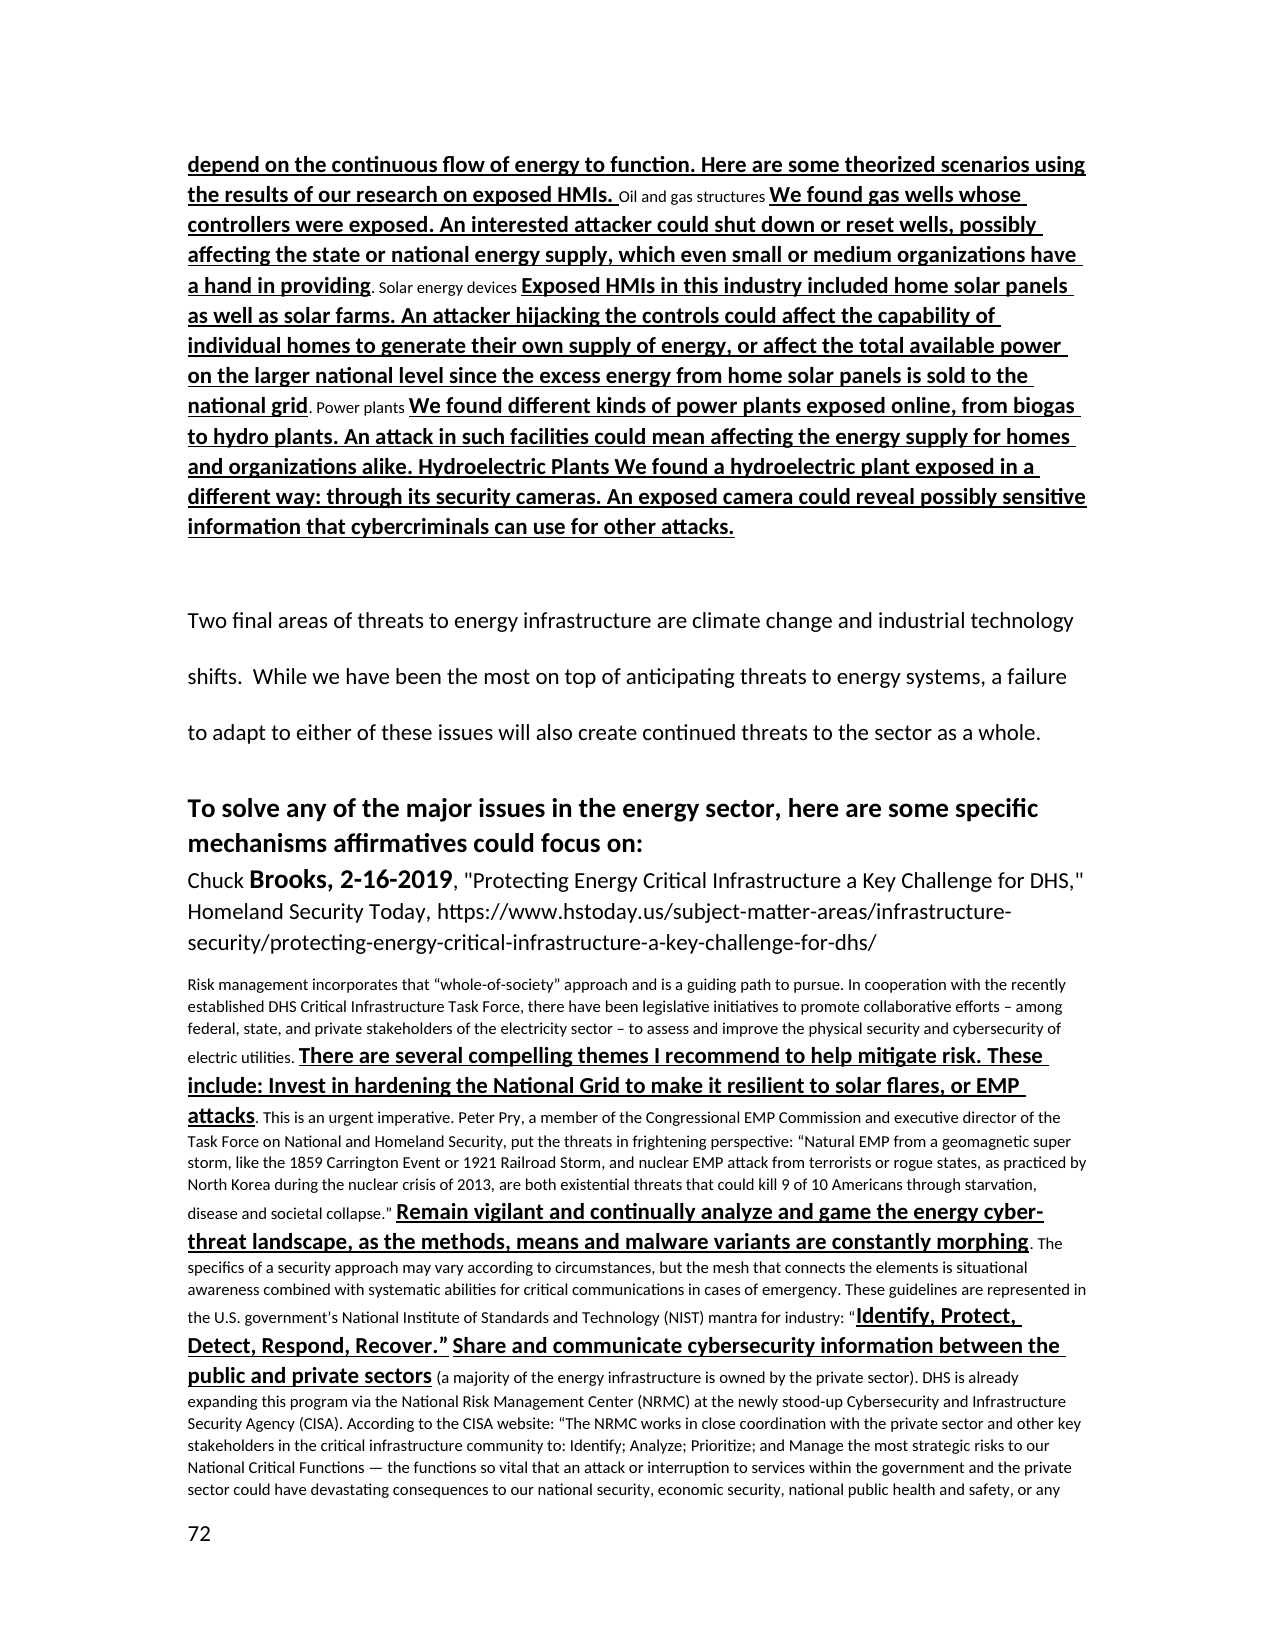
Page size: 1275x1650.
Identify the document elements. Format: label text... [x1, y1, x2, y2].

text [187, 974, 1087, 1499]
text Chuck Brooks, 2-16-2019, "Protecting Energy Critical Infrastructure a Key Challenge for DHS," Homeland Security Today, https://www.hstoday.us/subject-matter-areas/infrastructure-security/protecting-energy-critical-infrastructure-a-key-challenge-for-dhs/ [187, 862, 1087, 956]
subtitle To solve any of the major issues in the energy sector, here are some specific mechanisms affirmatives could focus on: [187, 791, 1087, 860]
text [187, 150, 1087, 506]
text Two final areas of threats to energy infrastructure are climate change and industrial technology shifts. While we have been the most on top of anticipating threats to energy systems, a failure to adapt to either of these issues will also create continued threats to the sector as a whole. [187, 606, 1087, 746]
